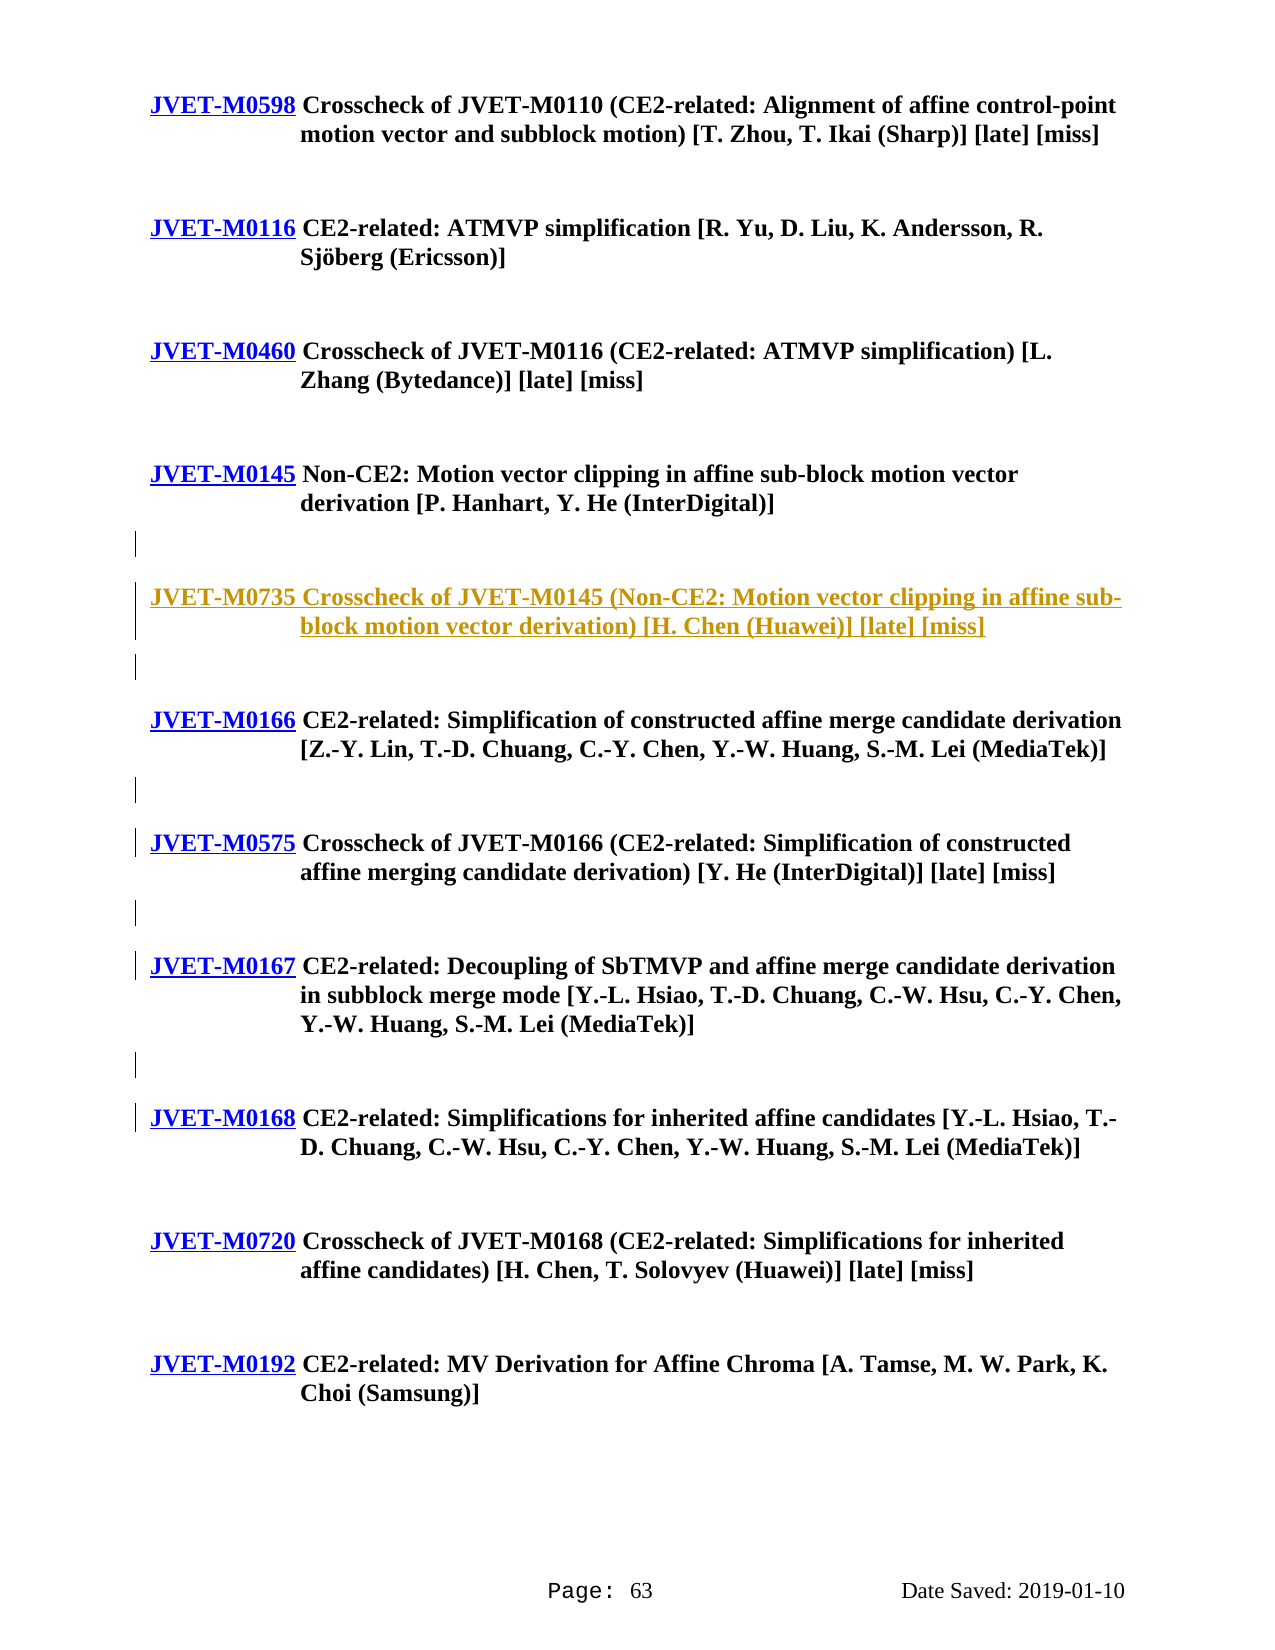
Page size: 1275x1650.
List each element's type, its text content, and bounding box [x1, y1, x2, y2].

subtitle JVET-M0145 Non-CE2: Motion vector clipping in affine sub-block motion vector derivation [P. Hanhart, Y. He (InterDigital)] [150, 459, 1125, 517]
subtitle JVET-M0166 CE2-related: Simplification of constructed affine merge candidate derivation [Z.-Y. Lin, T.-D. Chuang, C.-Y. Chen, Y.-W. Huang, S.-M. Lei (MediaTek)] [150, 705, 1125, 763]
subtitle JVET-M0720 Crosscheck of JVET-M0168 (CE2-related: Simplifications for inherited affine candidates) [H. Chen, T. Solovyev (Huawei)] [late] [miss] [150, 1226, 1125, 1283]
subtitle JVET-M0192 CE2-related: MV Derivation for Affine Chroma [A. Tamse, M. W. Park, K. Choi (Samsung)] [150, 1349, 1125, 1406]
subtitle JVET-M0116 CE2-related: ATMVP simplification [R. Yu, D. Liu, K. Andersson, R. Sjöberg (Ericsson)] [150, 213, 1125, 271]
subtitle JVET-M0598 Crosscheck of JVET-M0110 (CE2-related: Alignment of affine control-point motion vector and subblock motion) [T. Zhou, T. Ikai (Sharp)] [late] [miss] [150, 90, 1125, 147]
subtitle JVET-M0168 CE2-related: Simplifications for inherited affine candidates [Y.-L. Hsiao, T.-D. Chuang, C.-W. Hsu, C.-Y. Chen, Y.-W. Huang, S.-M. Lei (MediaTek)] [150, 1103, 1125, 1160]
subtitle JVET-M0167 CE2-related: Decoupling of SbTMVP and affine merge candidate derivation in subblock merge mode [Y.-L. Hsiao, T.-D. Chuang, C.-W. Hsu, C.-Y. Chen, Y.-W. Huang, S.-M. Lei (MediaTek)] [150, 951, 1125, 1037]
subtitle JVET-M0575 Crosscheck of JVET-M0166 (CE2-related: Simplification of constructed affine merging candidate derivation) [Y. He (InterDigital)] [late] [miss] [150, 828, 1125, 886]
subtitle JVET-M0460 Crosscheck of JVET-M0116 (CE2-related: ATMVP simplification) [L. Zhang (Bytedance)] [late] [miss] [150, 336, 1125, 393]
